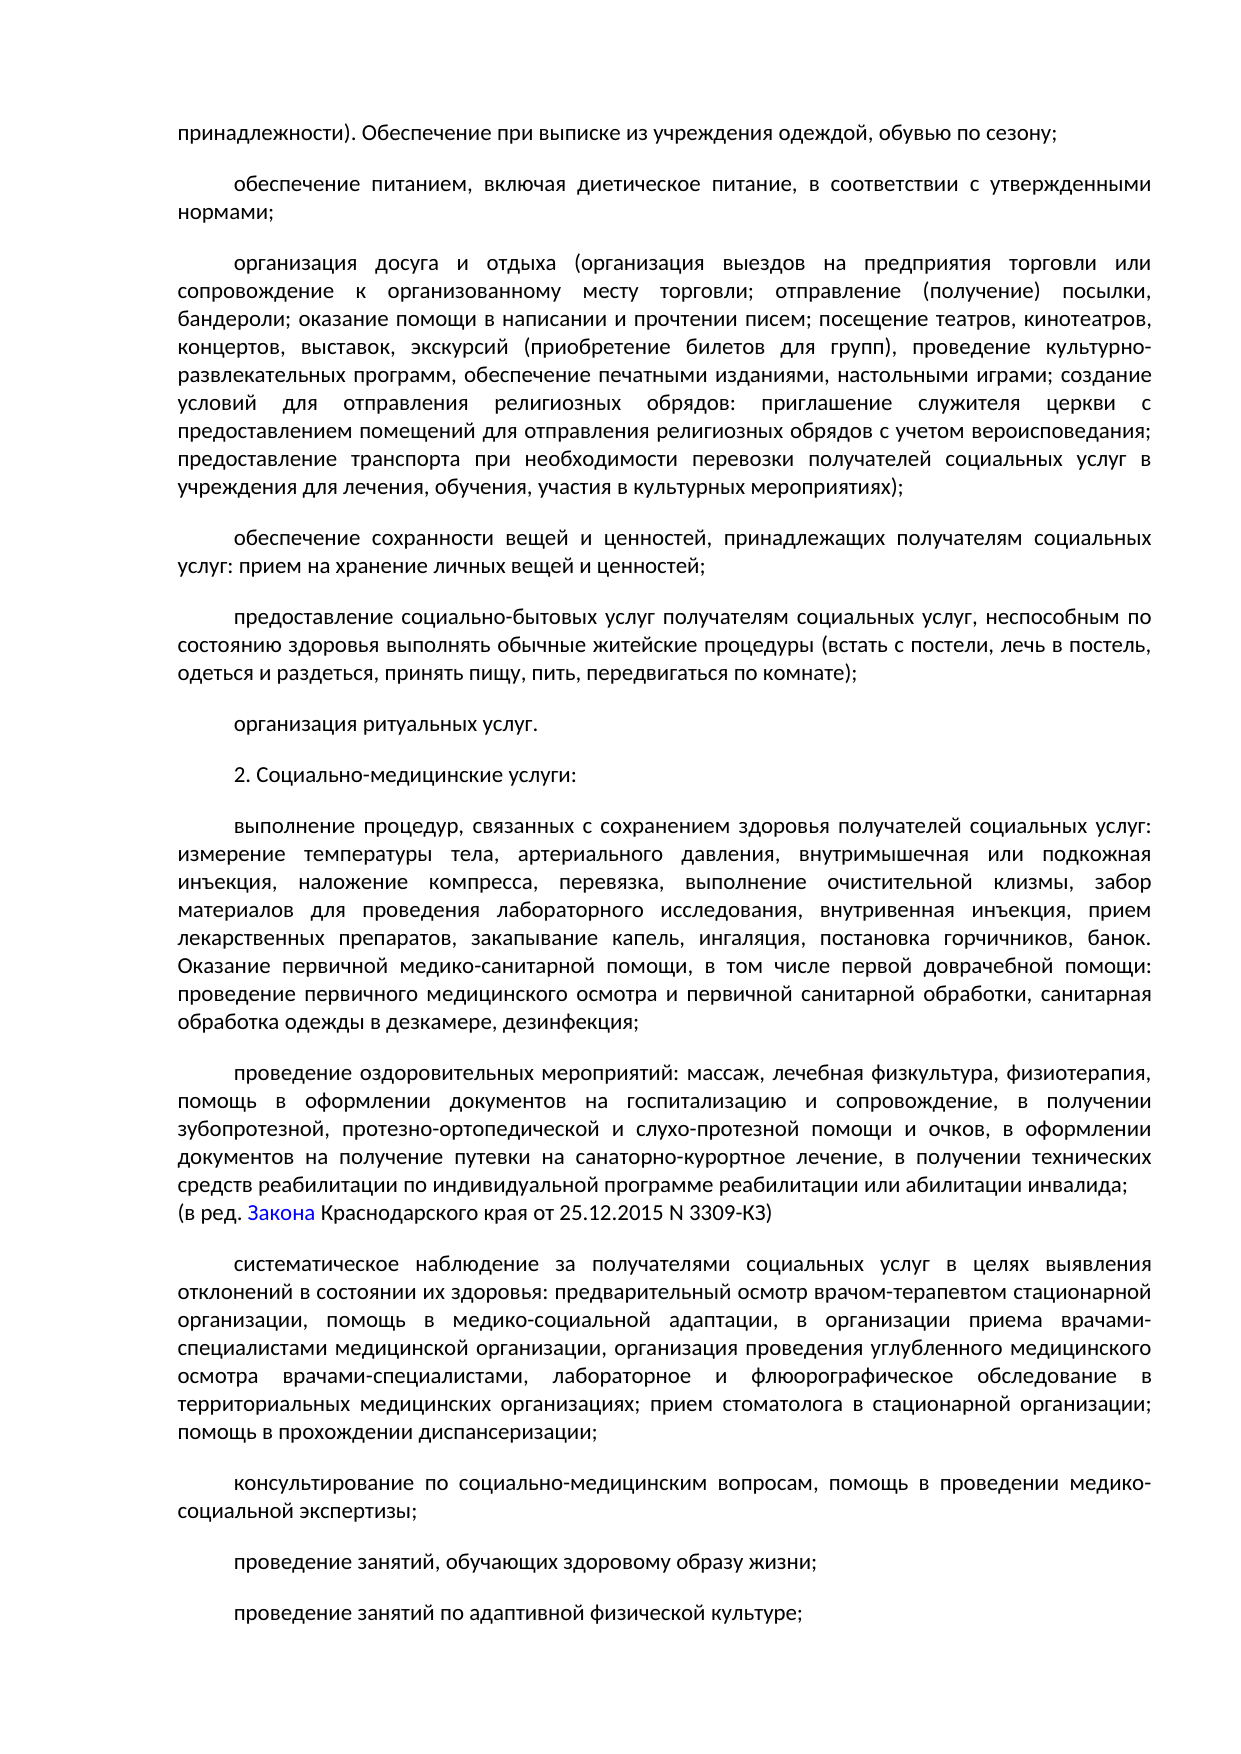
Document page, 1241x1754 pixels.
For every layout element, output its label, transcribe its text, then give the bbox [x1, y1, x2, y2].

text проведение занятий по адаптивной физической культуре; [177, 1598, 1152, 1626]
text систематическое наблюдение за получателями социальных услуг в целях выявления отклонений в состоянии их здоровья: предварительный осмотр врачом-терапевтом стационарной организации, помощь в медико-социальной адаптации, в организации приема врачами-специалистами медицинской организации, организация проведения углубленного медицинского осмотра врачами-специалистами, лабораторное и флюорографическое обследование в территориальных медицинских организациях; прием стоматолога в стационарной организации; помощь в прохождении диспансеризации; [177, 1249, 1152, 1445]
text обеспечение сохранности вещей и ценностей, принадлежащих получателям социальных услуг: прием на хранение личных вещей и ценностей; [177, 523, 1152, 579]
text проведение оздоровительных мероприятий: массаж, лечебная физкультура, физиотерапия, помощь в оформлении документов на госпитализацию и сопровождение, в получении зубопротезной, протезно-ортопедической и слухо-протезной помощи и очков, в оформлении документов на получение путевки на санаторно-курортное лечение, в получении технических средств реабилитации по индивидуальной программе реабилитации или абилитации инвалида; [177, 1058, 1152, 1198]
text консультирование по социально-медицинским вопросам, помощь в проведении медико-социальной экспертизы; [177, 1468, 1152, 1524]
text 2. Социально-медицинские услуги: [177, 760, 1152, 788]
text (в ред. Закона Краснодарского края от 25.12.2015 N 3309-КЗ) [177, 1198, 1152, 1226]
text организация досуга и отдыха (организация выездов на предприятия торговли или сопровождение к организованному месту торговли; отправление (получение) посылки, бандероли; оказание помощи в написании и прочтении писем; посещение театров, кинотеатров, концертов, выставок, экскурсий (приобретение билетов для групп), проведение культурно-развлекательных программ, обеспечение печатными изданиями, настольными играми; создание условий для отправления религиозных обрядов: приглашение служителя церкви с предоставлением помещений для отправления религиозных обрядов с учетом вероисповедания; предоставление транспорта при необходимости перевозки получателей социальных услуг в учреждения для лечения, обучения, участия в культурных мероприятиях); [177, 248, 1152, 500]
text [177, 118, 1152, 146]
text проведение занятий, обучающих здоровому образу жизни; [177, 1547, 1152, 1575]
text организация ритуальных услуг. [177, 709, 1152, 737]
text обеспечение питанием, включая диетическое питание, в соответствии с утвержденными нормами; [177, 169, 1152, 225]
text предоставление социально-бытовых услуг получателям социальных услуг, неспособным по состоянию здоровья выполнять обычные житейские процедуры (встать с постели, лечь в постель, одеться и раздеться, принять пищу, пить, передвигаться по комнате); [177, 602, 1152, 686]
text выполнение процедур, связанных с сохранением здоровья получателей социальных услуг: измерение температуры тела, артериального давления, внутримышечная или подкожная инъекция, наложение компресса, перевязка, выполнение очистительной клизмы, забор материалов для проведения лабораторного исследования, внутривенная инъекция, прием лекарственных препаратов, закапывание капель, ингаляция, постановка горчичников, банок. Оказание первичной медико-санитарной помощи, в том числе первой доврачебной помощи: проведение первичного медицинского осмотра и первичной санитарной обработки, санитарная обработка одежды в дезкамере, дезинфекция; [177, 811, 1152, 1035]
